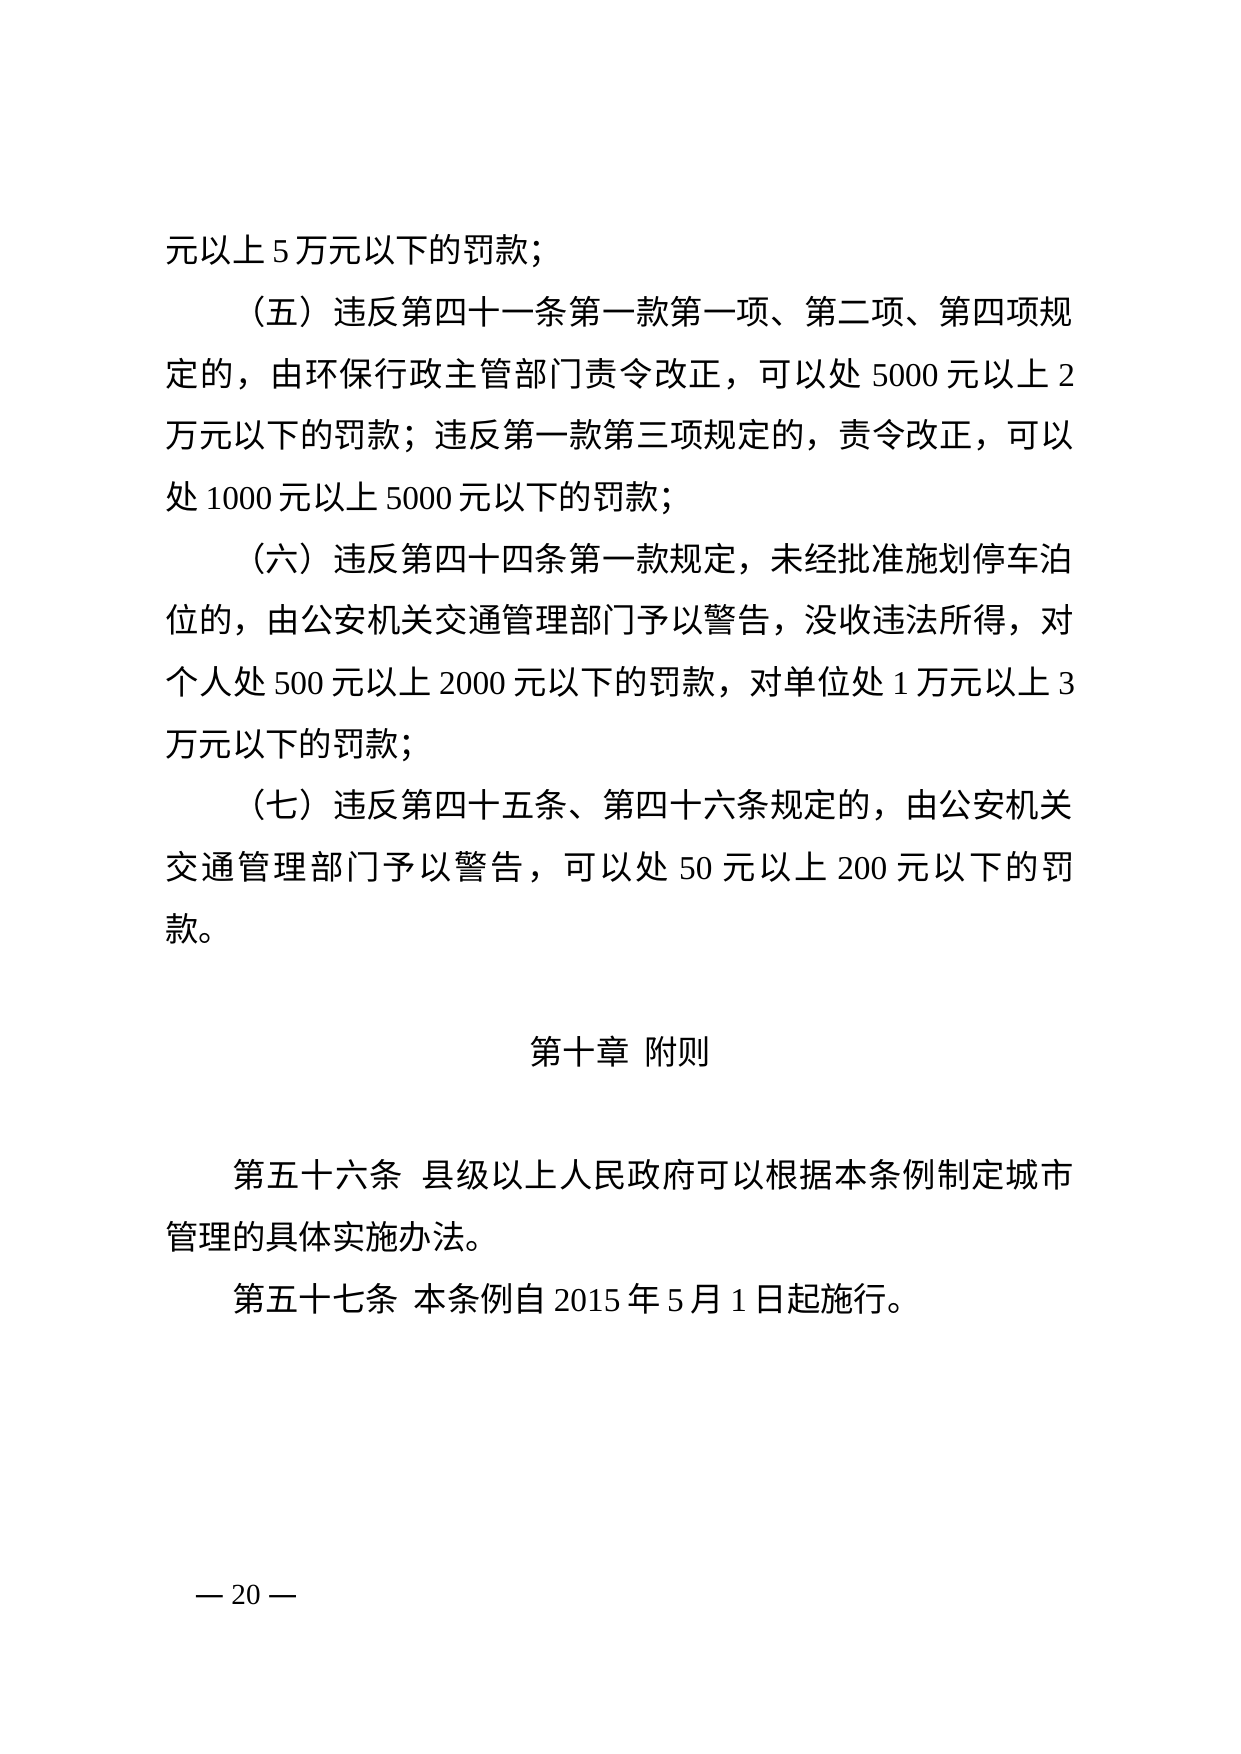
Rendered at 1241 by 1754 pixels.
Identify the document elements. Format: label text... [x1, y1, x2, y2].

text （五）违反第四十一条第一款第一项、第二项、第四项规定的，由环保行政主管部门责令改正，可以处5000元以上2万元以下的罚款；违反第一款第三项规定的，责令改正，可以处1000元以上5000元以下的罚款； [165, 275, 1075, 522]
text 第五十六条 县级以上人民政府可以根据本条例制定城市管理的具体实施办法。 [165, 1139, 1075, 1262]
text （六）违反第四十四条第一款规定，未经批准施划停车泊位的，由公安机关交通管理部门予以警告，没收违法所得，对个人处500元以上2000元以下的罚款，对单位处1万元以上3万元以下的罚款； [165, 522, 1075, 769]
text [165, 214, 1075, 275]
text 第十章 附则 [165, 1015, 1075, 1077]
text （七）违反第四十五条、第四十六条规定的，由公安机关交通管理部门予以警告，可以处50元以上200元以下的罚款。 [165, 769, 1075, 954]
text 第五十七条 本条例自2015年5月1日起施行。 [165, 1262, 1075, 1324]
